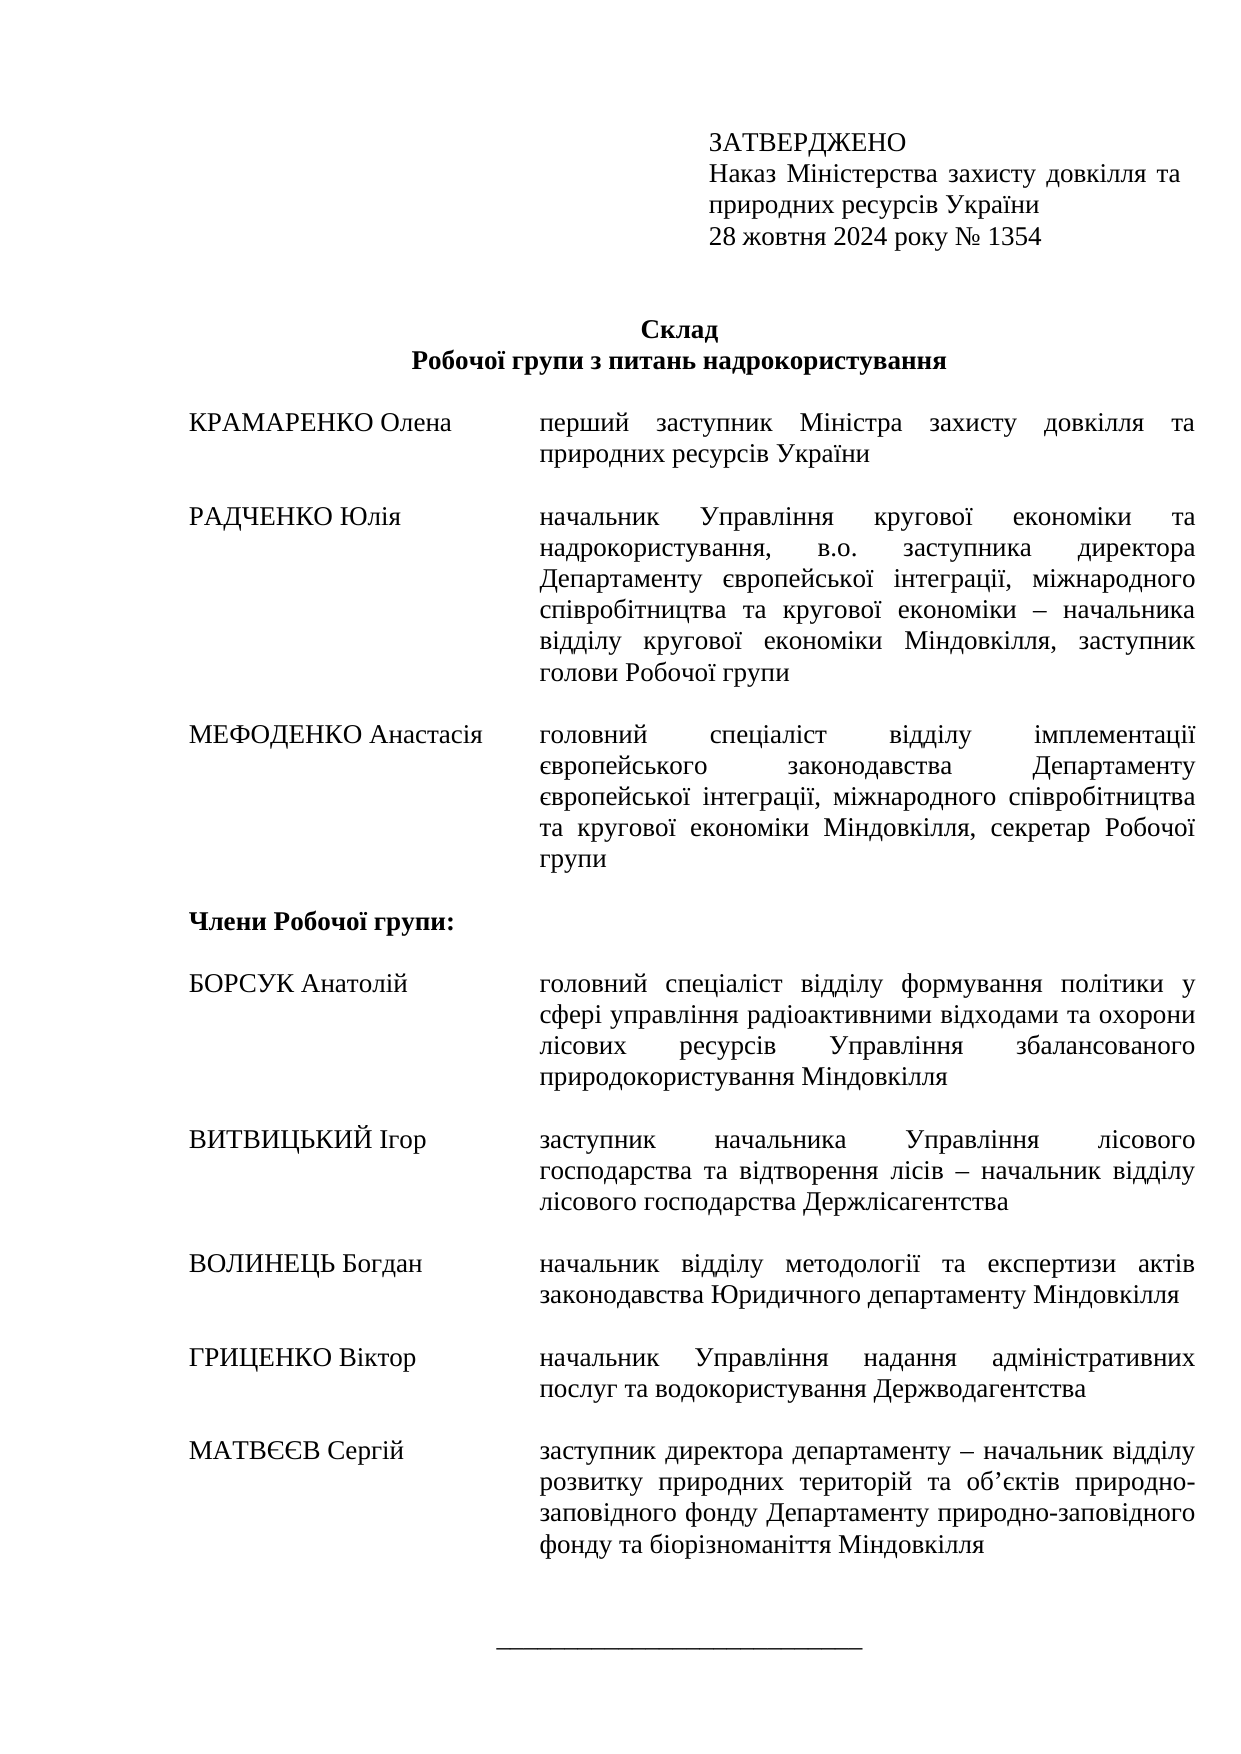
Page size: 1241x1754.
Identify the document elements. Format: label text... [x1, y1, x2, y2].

text ЗАТВЕРДЖЕНО [709, 126, 1181, 157]
table_header перший заступник Міністра захисту довкілля та природних ресурсів України начальник Управління кругової економіки та надрокористування, в.о. заступника директора Департаменту європейської інтеграції, міжнародного співробітництва та кругової економіки – начальника відділу кругової економіки Міндовкілля, заступник голови Робочої групи головний спеціаліст відділу імплементації європейського законодавства Департаменту європейської інтеграції, міжнародного співробітництва та кругової економіки Міндовкілля, секретар Робочої групи головний спеціаліст відділу формування політики у сфері управління радіоактивними відходами та охорони лісових ресурсів Управління збалансованого природокористування Міндовкілля заступник начальника Управління лісового господарства та відтворення лісів – начальник відділу лісового господарства Держлісагентства начальник відділу методології та експертизи актів законодавства Юридичного департаменту Міндовкілля начальник Управління надання адміністративних послуг та водокористування Держводагентства заступник директора департаменту – начальник відділу розвитку природних територій та об’єктів природно-заповідного фонду Департаменту природно-заповідного фонду та біорізноманіття Міндовкілля [528, 406, 1207, 1621]
text 28 жовтня 2024 року № 1354 [709, 219, 1181, 251]
table_header КРАМАРЕНКО Олена РАДЧЕНКО Юлія МЕФОДЕНКО Анастасія Члени Робочої групи: БОРСУК Анатолій ВИТВИЦЬКИЙ Ігор ВОЛИНЕЦЬ Богдан ГРИЦЕНКО Віктор МАТВЄЄВ Сергій [177, 406, 528, 1621]
text Робочої групи з питань надрокористування [177, 344, 1181, 375]
text Склад [177, 313, 1181, 344]
text ___________________________ [177, 1621, 1181, 1652]
text Наказ Міністерства захисту довкілля та природних ресурсів України [709, 157, 1181, 219]
